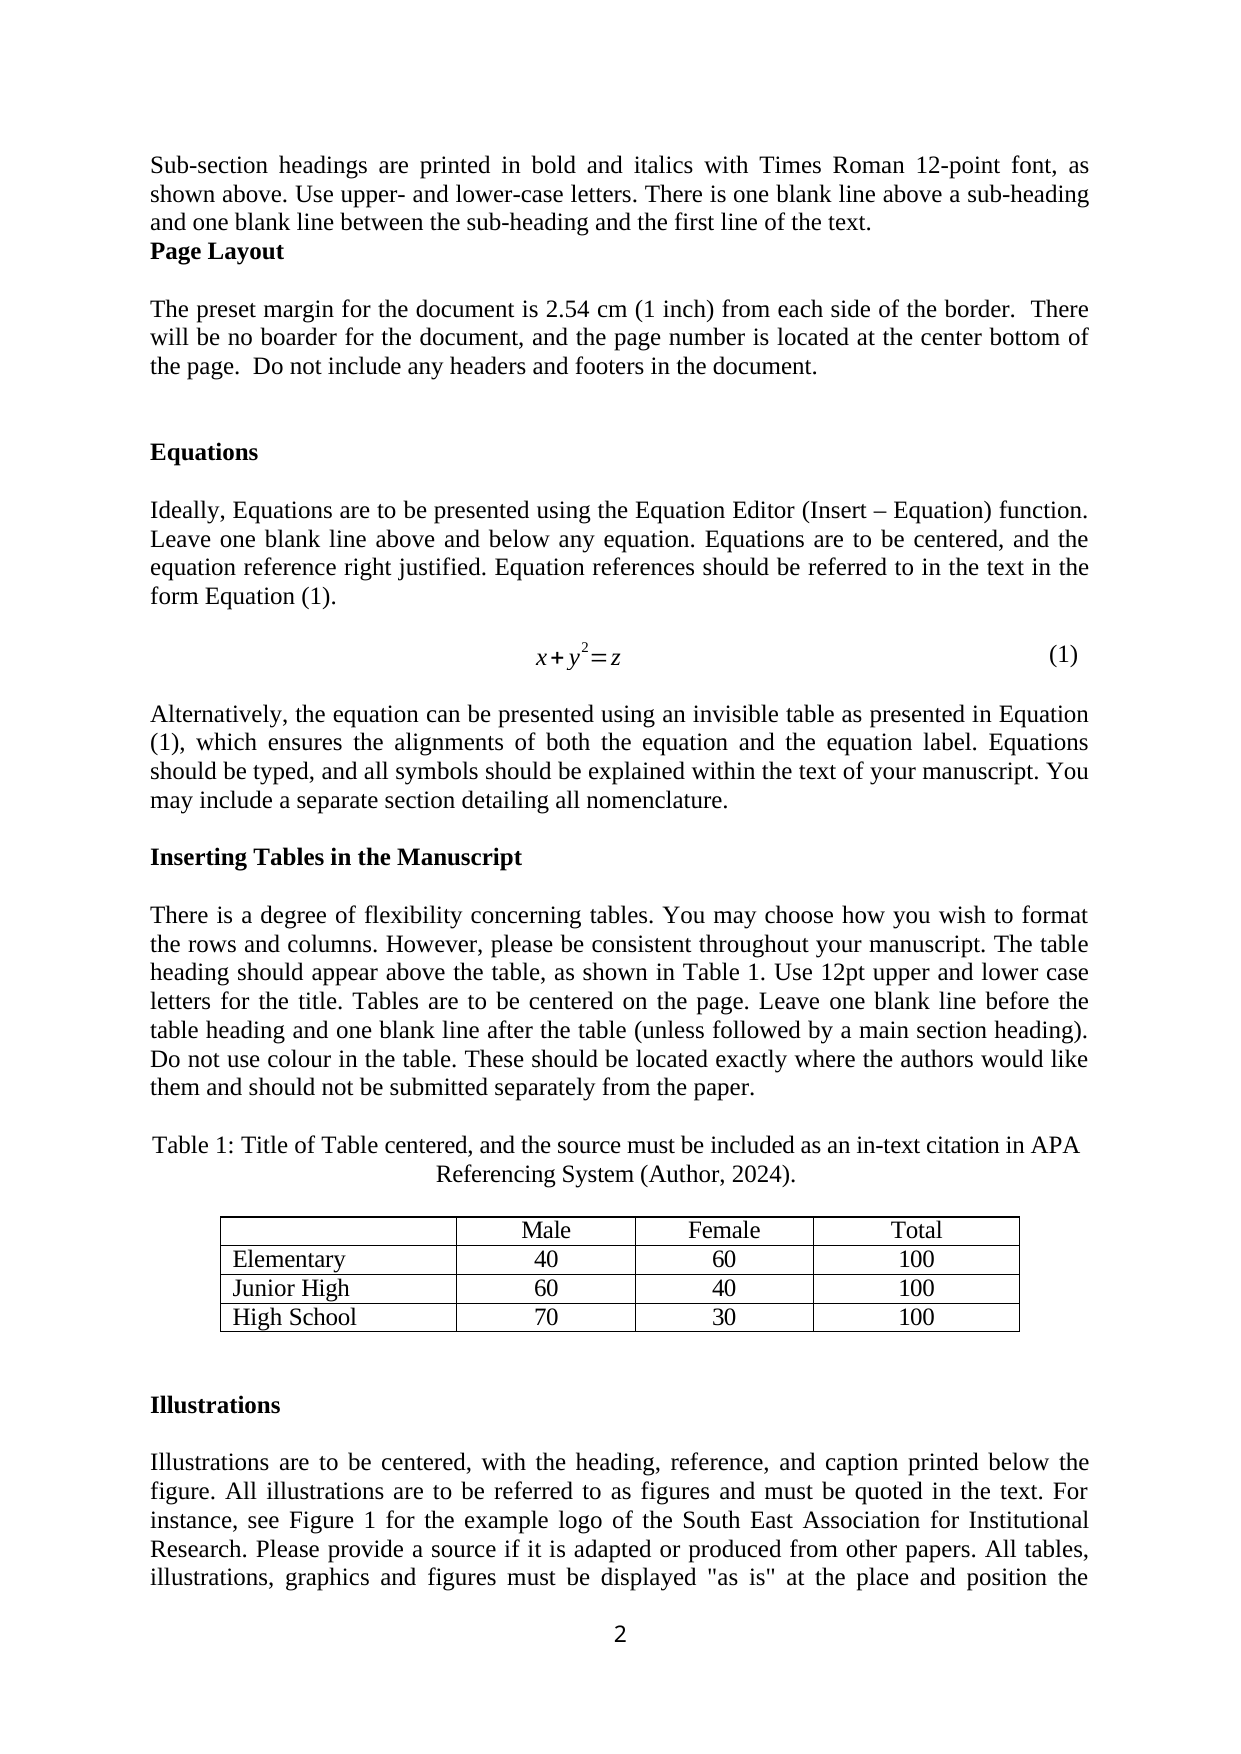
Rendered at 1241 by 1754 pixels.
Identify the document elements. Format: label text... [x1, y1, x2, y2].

text Inserting Tables in the Manuscript [150, 842, 1090, 871]
table_cell 40 [636, 1275, 813, 1303]
table_header Male [457, 1218, 635, 1245]
text Table 1: Title of Table centered, and the source must be included as an in-text citation in APA Referencing System (Author, 2024). [150, 1130, 1082, 1187]
table_header (1) [1006, 639, 1089, 670]
table_header [221, 1218, 456, 1245]
table_cell 60 [636, 1246, 813, 1274]
text Page Layout [150, 236, 1090, 265]
text Ideally, Equations are to be presented using the Equation Editor (Insert – Equation) function. Leave one blank line above and below any equation. Equations are to be centered, and the equation reference right justified. Equation references should be referred to in the text in the form Equation (1). [150, 495, 1090, 610]
text Sub-section headings are printed in bold and italics with Times Roman 12-point font, as shown above. Use upper- and lower-case letters. There is one blank line above a sub-heading and one blank line between the sub-heading and the first line of the text. [150, 150, 1090, 236]
text Alternatively, the equation can be presented using an invisible table as presented in Equation (1), which ensures the alignments of both the equation and the equation label. Equations should be typed, and all symbols should be explained within the text of your manuscript. You may include a separate section detailing all nomenclature. [150, 699, 1090, 814]
table_cell 100 [814, 1246, 1019, 1274]
table_cell High School [221, 1304, 456, 1331]
table_cell 30 [636, 1304, 813, 1331]
table_cell 60 [457, 1275, 635, 1303]
table_cell 70 [457, 1304, 635, 1331]
table_header Total [814, 1218, 1019, 1245]
text The preset margin for the document is 2.54 cm (1 inch) from each side of the border. There will be no boarder for the document, and the page number is located at the center bottom of the page. Do not include any headers and footers in the document. [150, 294, 1090, 380]
table_cell Junior High [221, 1275, 456, 1303]
table_cell 40 [457, 1246, 635, 1274]
text Equations [150, 437, 1090, 466]
table_header Female [636, 1218, 813, 1245]
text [150, 1447, 1090, 1591]
text Illustrations [150, 1390, 1090, 1419]
table_cell Elementary [221, 1246, 456, 1274]
table_cell 100 [814, 1275, 1019, 1303]
table_header [150, 639, 1006, 670]
text There is a degree of flexibility concerning tables. You may choose how you wish to format the rows and columns. However, please be consistent throughout your manuscript. The table heading should appear above the table, as shown in Table 1. Use 12pt upper and lower case letters for the title. Tables are to be centered on the page. Leave one blank line before the table heading and one blank line after the table (unless followed by a main section heading). Do not use colour in the table. These should be located exactly where the authors would like them and should not be submitted separately from the paper. [150, 900, 1090, 1101]
table_cell 100 [814, 1304, 1019, 1331]
